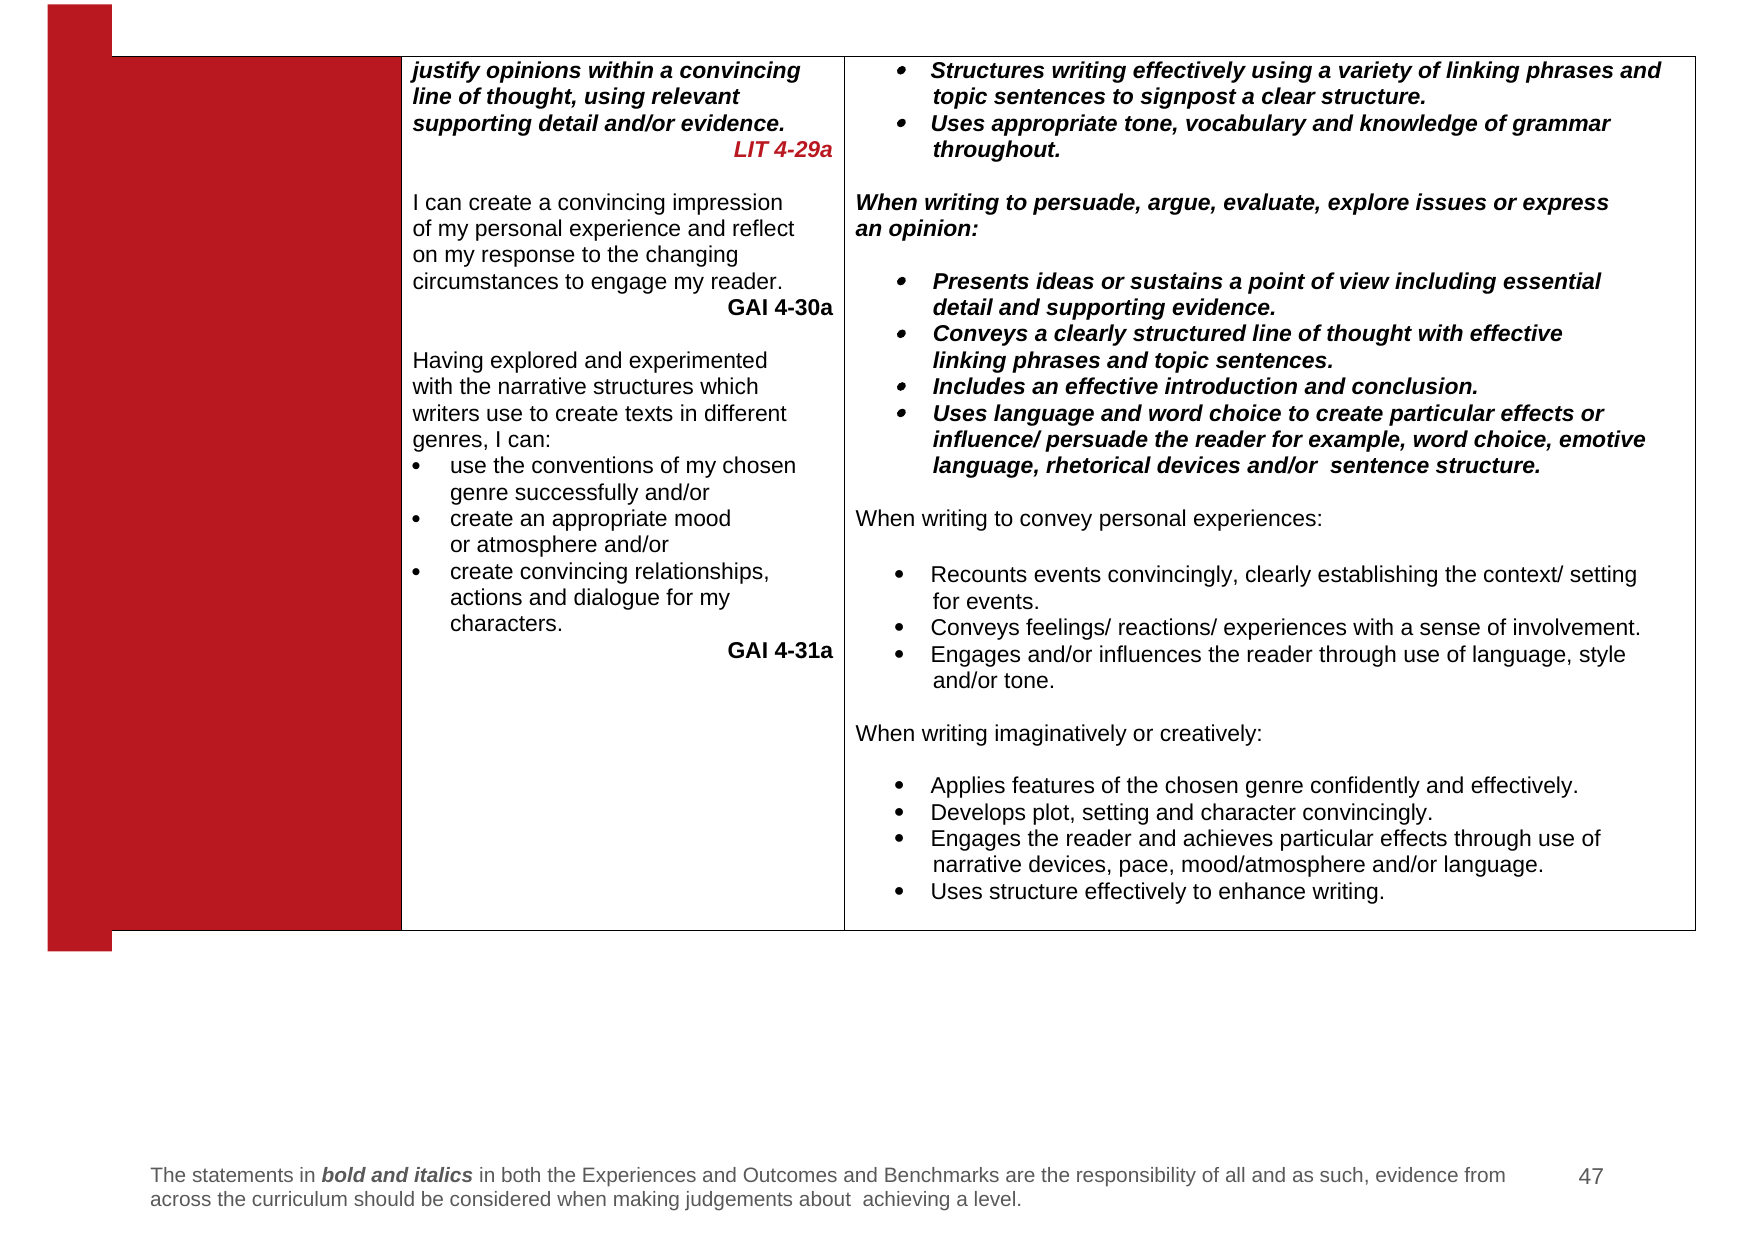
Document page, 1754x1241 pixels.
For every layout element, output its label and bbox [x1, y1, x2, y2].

table_cell [845, 57, 1695, 930]
table_cell [112, 57, 401, 930]
table_cell [402, 57, 844, 930]
